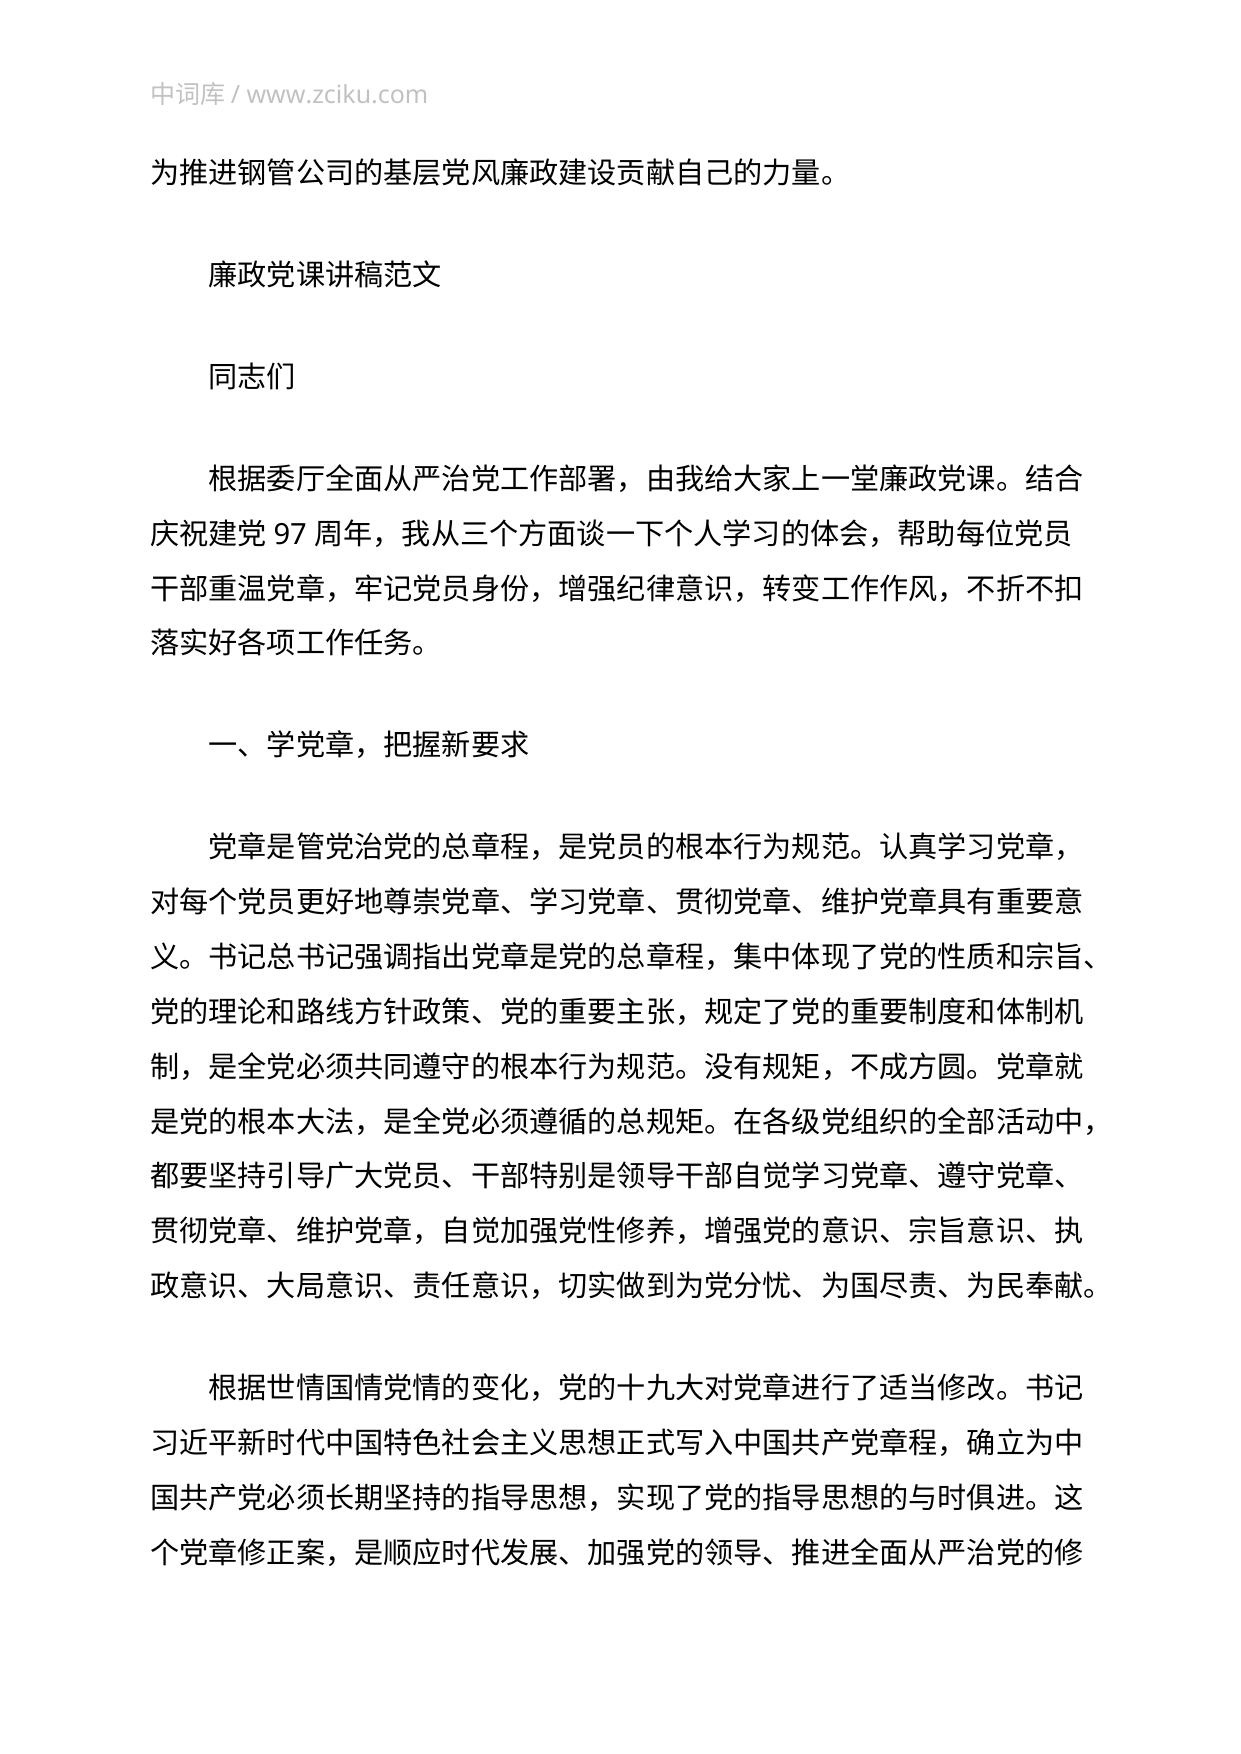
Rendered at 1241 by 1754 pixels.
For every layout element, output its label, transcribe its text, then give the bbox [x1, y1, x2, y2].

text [150, 1364, 1090, 1572]
text 一、学党章，把握新要求 [150, 722, 1090, 764]
text 党章是管党治党的总章程，是党员的根本行为规范。认真学习党章，对每个党员更好地尊崇党章、学习党章、贯彻党章、维护党章具有重要意义。书记总书记强调指出党章是党的总章程，集中体现了党的性质和宗旨、党的理论和路线方针政策、党的重要主张，规定了党的重要制度和体制机制，是全党必须共同遵守的根本行为规范。没有规矩，不成方圆。党章就是党的根本大法，是全党必须遵循的总规矩。在各级党组织的全部活动中，都要坚持引导广大党员、干部特别是领导干部自觉学习党章、遵守党章、贯彻党章、维护党章，自觉加强党性修养，增强党的意识、宗旨意识、执政意识、大局意识、责任意识，切实做到为党分忧、为国尽责、为民奉献。 [150, 824, 1090, 1305]
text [150, 150, 1090, 192]
text 根据委厅全面从严治党工作部署，由我给大家上一堂廉政党课。结合庆祝建党 97 周年，我从三个方面谈一下个人学习的体会，帮助每位党员干部重温党章，牢记党员身份，增强纪律意识，转变工作作风，不折不扣落实好各项工作任务。 [150, 455, 1090, 662]
text 同志们 [150, 353, 1090, 396]
text 廉政党课讲稿范文 [150, 252, 1090, 294]
